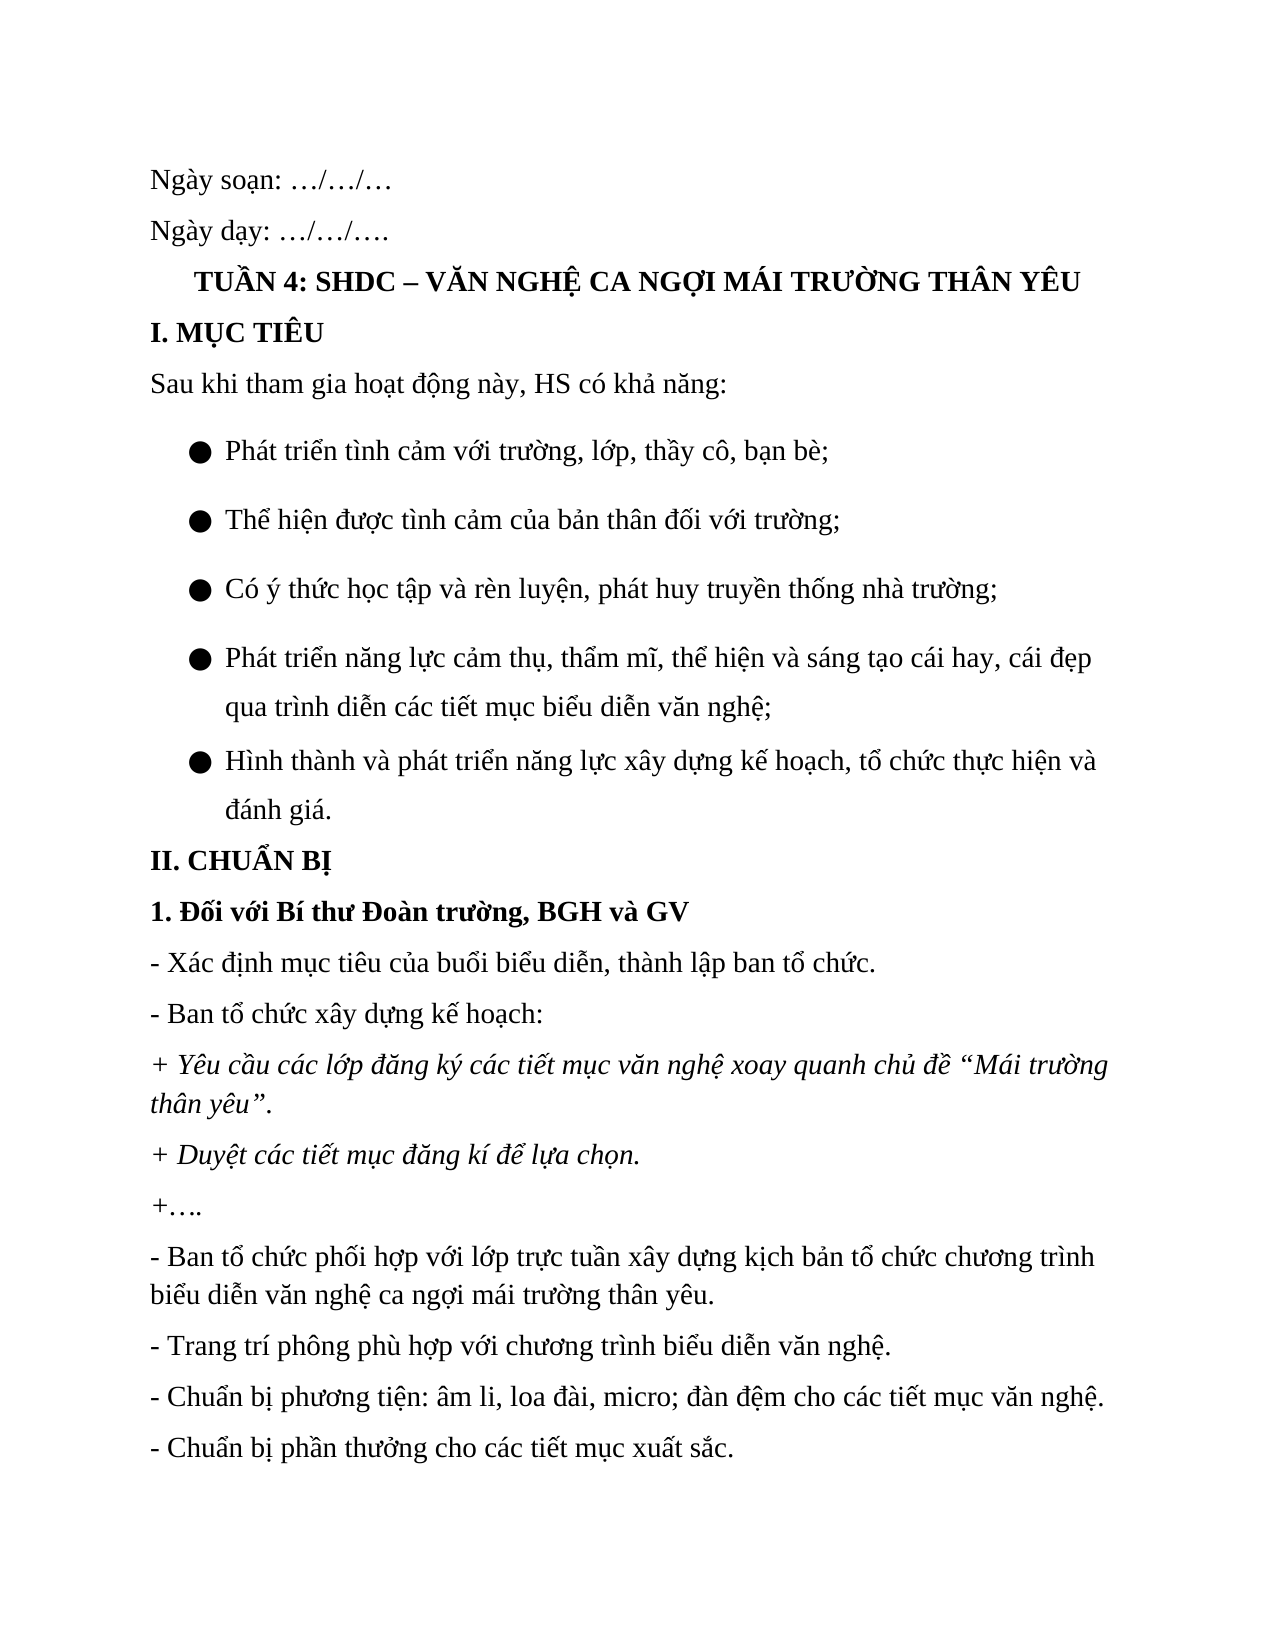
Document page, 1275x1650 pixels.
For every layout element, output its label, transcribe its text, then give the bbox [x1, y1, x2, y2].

text - Xác định mục tiêu của buổi biểu diễn, thành lập ban tổ chức. [150, 945, 1125, 979]
text I. MỤC TIÊU [150, 316, 1125, 349]
text II. CHUẨN BỊ [150, 843, 1125, 877]
text 1. Đối với Bí thư Đoàn trường, BGH và GV [150, 894, 1125, 928]
text Ngày soạn: …/…/… [150, 162, 1125, 196]
text - Chuẩn bị phương tiện: âm li, loa đài, micro; đàn đệm cho các tiết mục văn nghệ. [150, 1379, 1125, 1413]
text - Ban tổ chức xây dựng kế hoạch: [150, 996, 1125, 1030]
list Hình thành và phát triển năng lực xây dựng kế hoạch, tổ chức thực hiện và đánh giá. [187, 727, 1125, 826]
text Sau khi tham gia hoạt động này, HS có khả năng: [150, 367, 1125, 400]
text + Yêu cầu các lớp đăng ký các tiết mục văn nghệ xoay quanh chủ đề “Mái trường thân yêu”. [150, 1047, 1125, 1119]
text - Trang trí phông phù hợp với chương trình biểu diễn văn nghệ. [150, 1328, 1125, 1362]
list Thể hiện được tình cảm của bản thân đối với trường; [187, 486, 1125, 546]
subtitle TUẦN 4: SHDC – VĂN NGHỆ CA NGỢI MÁI TRƯỜNG THÂN YÊU [150, 264, 1125, 298]
text - Chuẩn bị phần thưởng cho các tiết mục xuất sắc. [150, 1431, 1125, 1464]
text - Ban tổ chức phối hợp với lớp trực tuần xây dựng kịch bản tổ chức chương trình biểu diễn văn nghệ ca ngợi mái trường thân yêu. [150, 1239, 1125, 1311]
text + Duyệt các tiết mục đăng kí để lựa chọn. [150, 1137, 1125, 1170]
list Phát triển năng lực cảm thụ, thẩm mĩ, thể hiện và sáng tạo cái hay, cái đẹp qua trình diễn các tiết mục biểu diễn văn nghệ; [187, 624, 1125, 722]
list Có ý thức học tập và rèn luyện, phát huy truyền thống nhà trường; [187, 555, 1125, 615]
text +…. [150, 1188, 1125, 1221]
text Ngày dạy: …/…/…. [150, 213, 1125, 247]
list Phát triển tình cảm với trường, lớp, thầy cô, bạn bè; [187, 418, 1125, 477]
